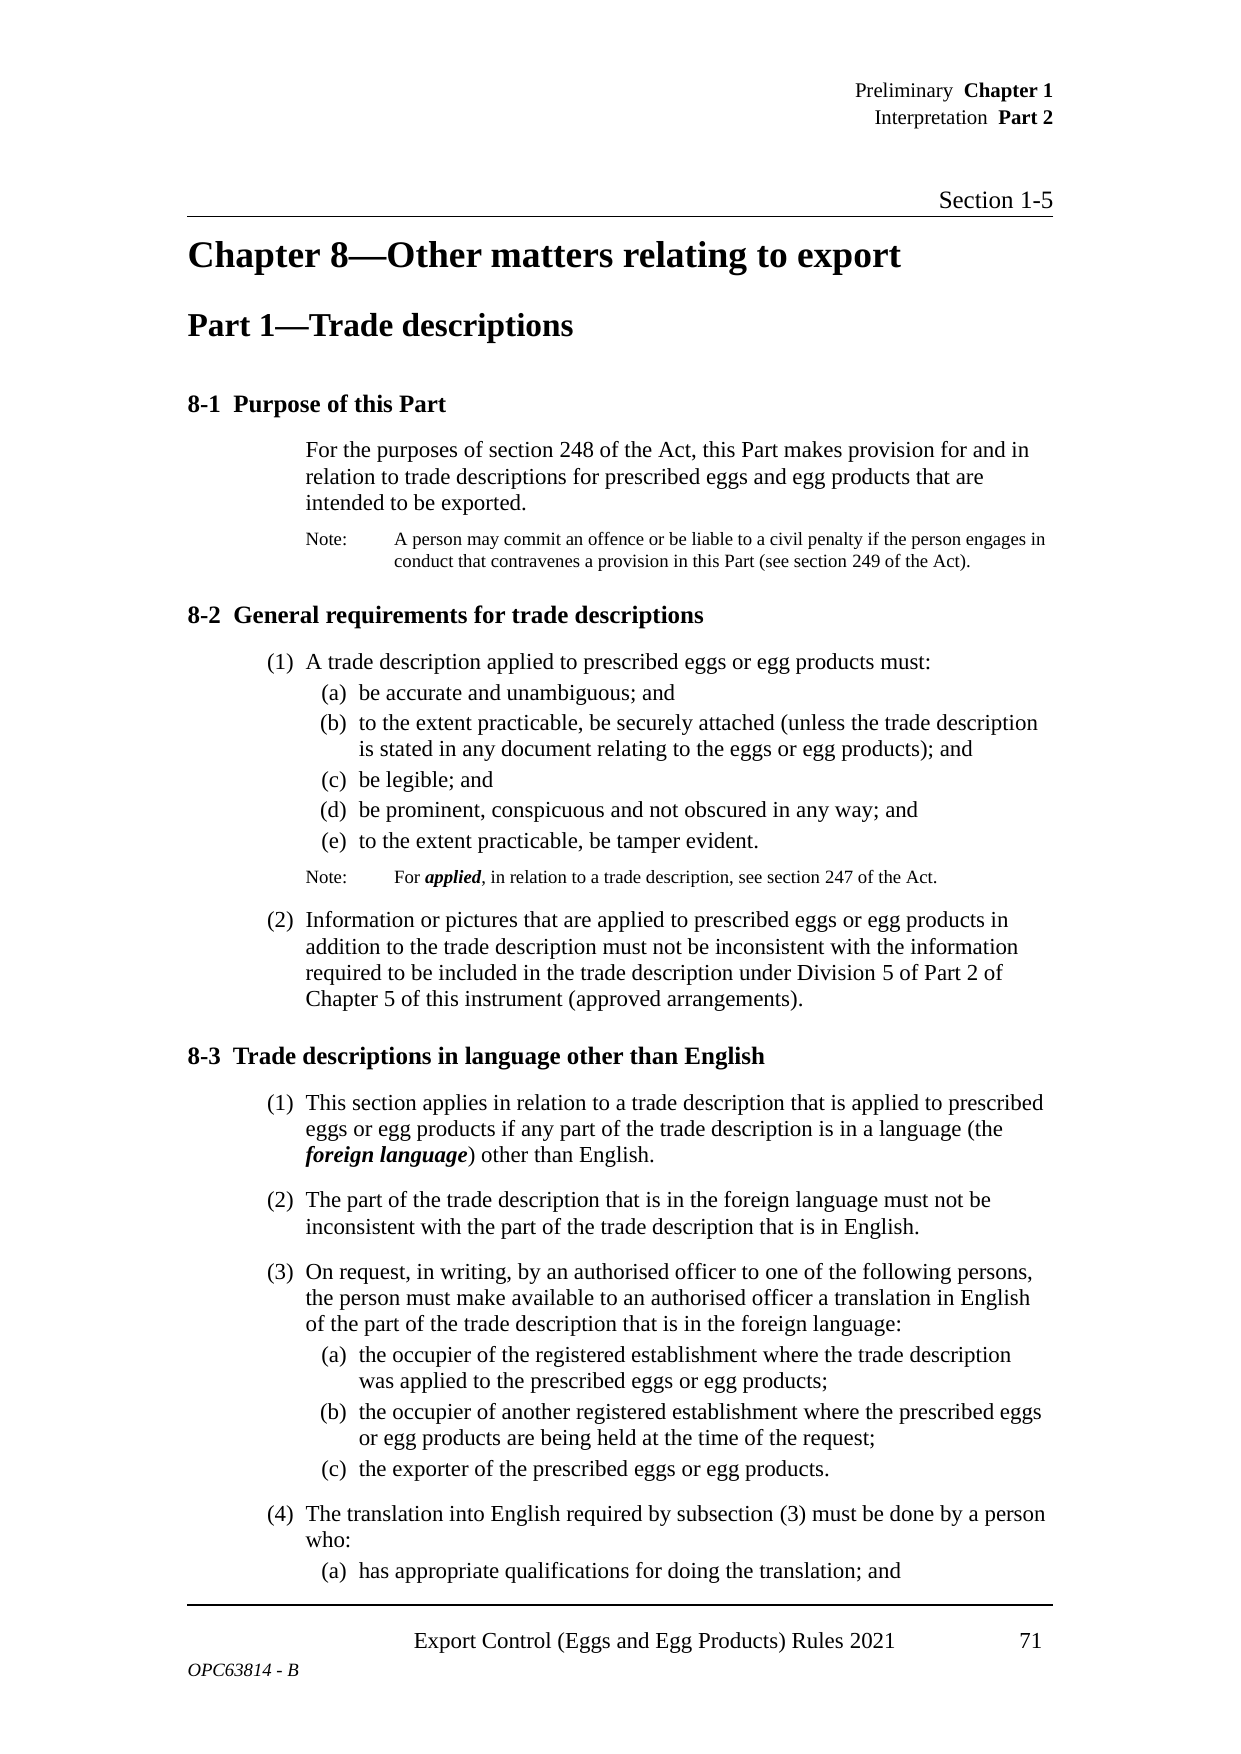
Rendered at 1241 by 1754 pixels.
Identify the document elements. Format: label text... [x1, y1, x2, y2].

text (a) the occupier of the registered establishment where the trade description was applied to the prescribed eggs or egg products; [187, 1341, 1053, 1394]
text 8-2 General requirements for trade descriptions [187, 601, 1053, 629]
text (b) the occupier of another registered establishment where the prescribed eggs or egg products are being held at the time of the request; [187, 1398, 1053, 1451]
text (2) The part of the trade description that is in the foreign language must not be inconsistent with the part of the trade description that is in English. [187, 1186, 1053, 1239]
text (d) be prominent, conspicuous and not obscured in any way; and [187, 797, 1053, 823]
text (c) be legible; and [187, 766, 1053, 792]
text (c) the exporter of the prescribed eggs or egg products. [187, 1455, 1053, 1481]
text Note: A person may commit an offence or be liable to a civil penalty if the person engages in conduct that contravenes a provision in this Part (see section 249 of the Act). [305, 528, 1053, 571]
text (3) On request, in writing, by an authorised officer to one of the following persons, the person must make available to an authorised officer a translation in English of the part of the trade description that is in the foreign language: [187, 1258, 1053, 1337]
text Part 1—Trade descriptions [187, 305, 1053, 343]
text (a) be accurate and unambiguous; and [187, 679, 1053, 705]
text 8-3 Trade descriptions in language other than English [187, 1041, 1053, 1070]
text (a) has appropriate qualifications for doing the translation; and [187, 1557, 1053, 1583]
text Chapter 8—Other matters relating to export [187, 233, 1053, 276]
text (1) A trade description applied to prescribed eggs or egg products must: [187, 648, 1053, 674]
text (b) to the extent practicable, be securely attached (unless the trade description is stated in any document relating to the eggs or egg products); and [187, 709, 1053, 762]
text (1) This section applies in relation to a trade description that is applied to prescribed eggs or egg products if any part of the trade description is in a language (the foreign language) other than English. [187, 1088, 1053, 1168]
text (2) Information or pictures that are applied to prescribed eggs or egg products in addition to the trade description must not be inconsistent with the information required to be included in the trade description under Division 5 of Part 2 of Chapter 5 of this instrument (approved arrangements). [187, 906, 1053, 1012]
text For the purposes of section 248 of the Act, this Part makes provision for and in relation to trade descriptions for prescribed eggs and egg products that are intended to be exported. [187, 437, 1053, 516]
text (4) The translation into English required by subsection (3) must be done by a person who: [187, 1500, 1053, 1553]
text 8-1 Purpose of this Part [187, 389, 1053, 418]
text (e) to the extent practicable, be tamper evident. [187, 827, 1053, 853]
text Note: For applied, in relation to a trade description, see section 247 of the Act. [305, 866, 1053, 888]
